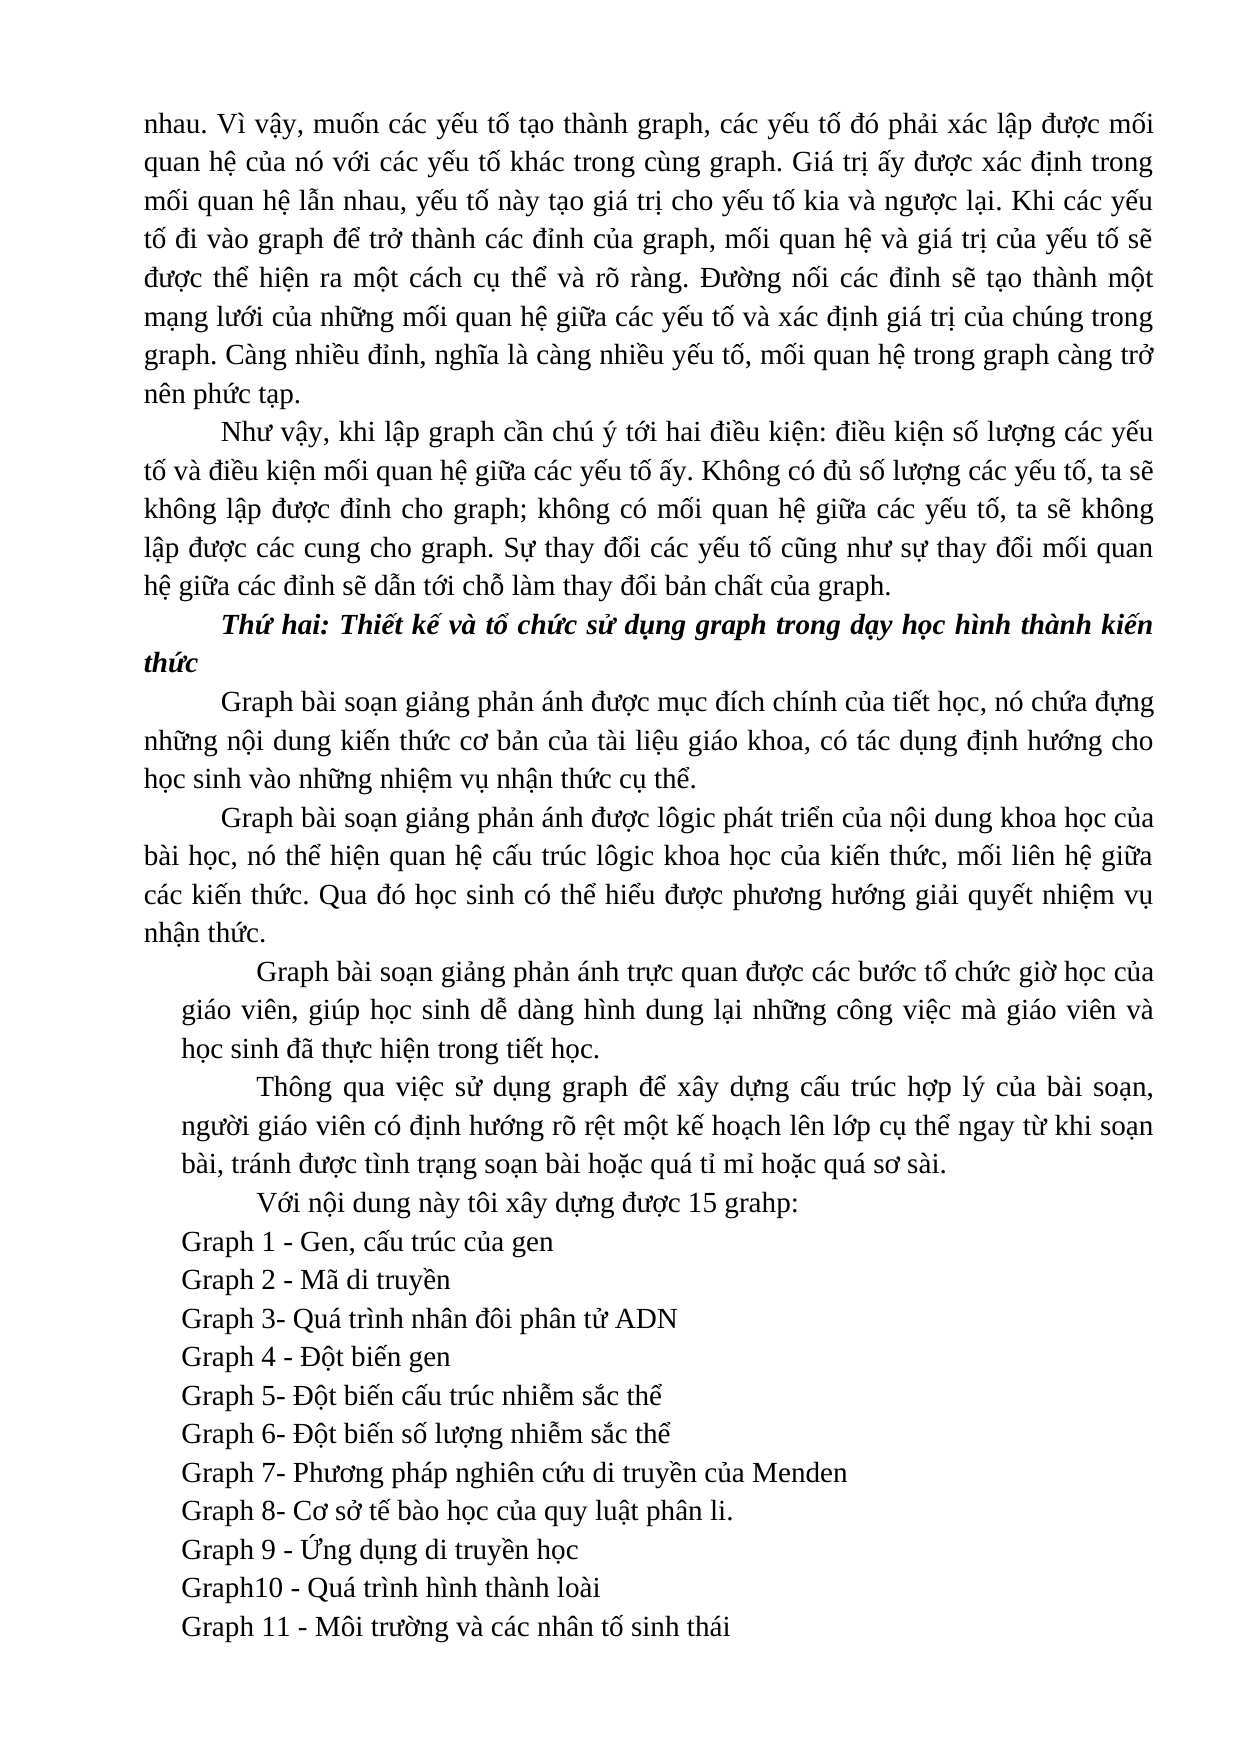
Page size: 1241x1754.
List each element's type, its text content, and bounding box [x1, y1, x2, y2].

text Graph 2 - Mã di truyền [143, 1262, 1155, 1296]
text Graph bài soạn giảng phản ánh được mục đích chính của tiết học, nó chứa đựng những nội dung kiến thức cơ bản của tài liệu giáo khoa, có tác dụng định hướng cho học sinh vào những nhiệm vụ nhận thức cụ thể. [143, 684, 1155, 795]
text Thứ hai: Thiết kế và tổ chức sử dụng graph trong dạy học hình thành kiến thức [143, 607, 1155, 679]
text Graph 3- Quá trình nhân đôi phân tử ADN [143, 1301, 1155, 1334]
text Graph 8- Cơ sở tế bào học của quy luật phân li. [143, 1493, 1155, 1527]
text Graph 6- Đột biến số lượng nhiễm sắc thể [143, 1416, 1155, 1450]
text Graph 11 - Môi trường và các nhân tố sinh thái [143, 1609, 1155, 1643]
text Graph 7- Phương pháp nghiên cứu di truyền của Menden [143, 1455, 1155, 1488]
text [143, 106, 1155, 409]
text Graph bài soạn giảng phản ánh trực quan được các bước tổ chức giờ học của giáo viên, giúp học sinh dễ dàng hình dung lại những công việc mà giáo viên và học sinh đã thực hiện trong tiết học. [181, 954, 1155, 1064]
text Graph bài soạn giảng phản ánh được lôgic phát triển của nội dung khoa học của bài học, nó thể hiện quan hệ cấu trúc lôgic khoa học của kiến thức, mối liên hệ giữa các kiến thức. Qua đó học sinh có thể hiểu được phương hướng giải quyết nhiệm vụ nhận thức. [143, 800, 1155, 949]
text Graph 9 - Ứng dụng di truyền học [143, 1532, 1155, 1566]
text Graph 4 - Đột biến gen [143, 1339, 1155, 1373]
text Thông qua việc sử dụng graph để xây dựng cấu trúc hợp lý của bài soạn, người giáo viên có định hướng rõ rệt một kế hoạch lên lớp cụ thể ngay từ khi soạn bài, tránh được tình trạng soạn bài hoặc quá tỉ mỉ hoặc quá sơ sài. [181, 1069, 1155, 1180]
text Graph 5- Đột biến cấu trúc nhiễm sắc thể [143, 1378, 1155, 1411]
text Graph10 - Quá trình hình thành loài [143, 1571, 1155, 1604]
text Như vậy, khi lập graph cần chú ý tới hai điều kiện: điều kiện số lượng các yếu tố và điều kiện mối quan hệ giữa các yếu tố ấy. Không có đủ số lượng các yếu tố, ta sẽ không lập được đỉnh cho graph; không có mối quan hệ giữa các yếu tố, ta sẽ không lập được các cung cho graph. Sự thay đổi các yếu tố cũng như sự thay đổi mối quan hệ giữa các đỉnh sẽ dẫn tới chỗ làm thay đổi bản chất của graph. [143, 414, 1155, 602]
text Với nội dung này tôi xây dựng được 15 grahp: [256, 1185, 1155, 1219]
text Graph 1 - Gen, cấu trúc của gen [143, 1224, 1155, 1257]
